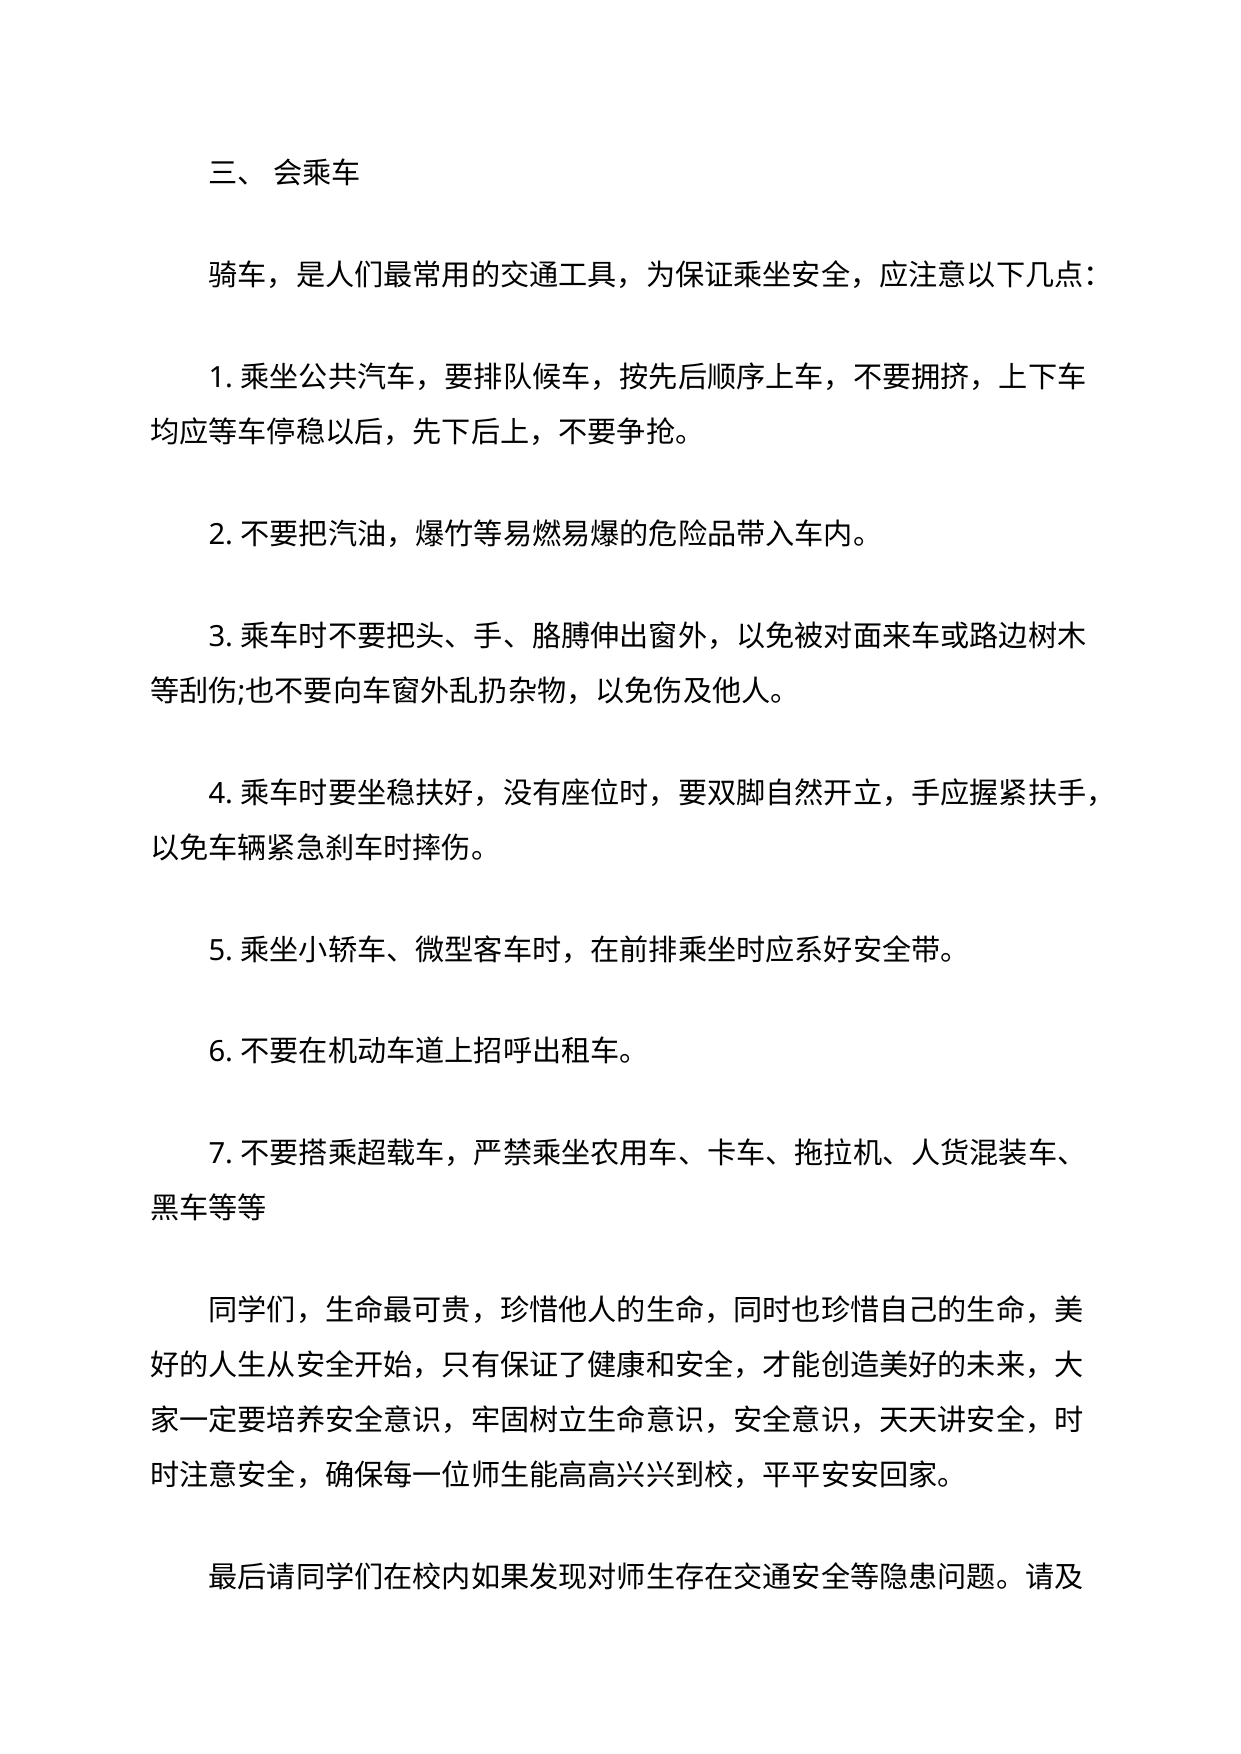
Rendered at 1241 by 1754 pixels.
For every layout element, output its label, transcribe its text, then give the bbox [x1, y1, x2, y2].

text 7. 不要搭乘超载车，严禁乘坐农用车、卡车、拖拉机、人货混装车、黑车等等 [150, 1130, 1090, 1227]
text 3. 乘车时不要把头、手、胳膊伸出窗外，以免被对面来车或路边树木等刮伤;也不要向车窗外乱扔杂物，以免伤及他人。 [150, 612, 1090, 710]
text 2. 不要把汽油，爆竹等易燃易爆的危险品带入车内。 [150, 510, 1090, 553]
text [150, 1553, 1090, 1596]
text 骑车，是人们最常用的交通工具，为保证乘坐安全，应注意以下几点： [150, 252, 1090, 294]
text 6. 不要在机动车道上招呼出租车。 [150, 1028, 1090, 1070]
text 4. 乘车时要坐稳扶好，没有座位时，要双脚自然开立，手应握紧扶手，以免车辆紧急刹车时摔伤。 [150, 769, 1090, 867]
text 1. 乘坐公共汽车，要排队候车，按先后顺序上车，不要拥挤，上下车均应等车停稳以后，先下后上，不要争抢。 [150, 353, 1090, 451]
text 三、 会乘车 [150, 150, 1090, 192]
text 同学们，生命最可贵，珍惜他人的生命，同时也珍惜自己的生命，美好的人生从安全开始，只有保证了健康和安全，才能创造美好的未来，大家一定要培养安全意识，牢固树立生命意识，安全意识，天天讲安全，时时注意安全，确保每一位师生能高高兴兴到校，平平安安回家。 [150, 1287, 1090, 1494]
text 5. 乘坐小轿车、微型客车时，在前排乘坐时应系好安全带。 [150, 926, 1090, 968]
